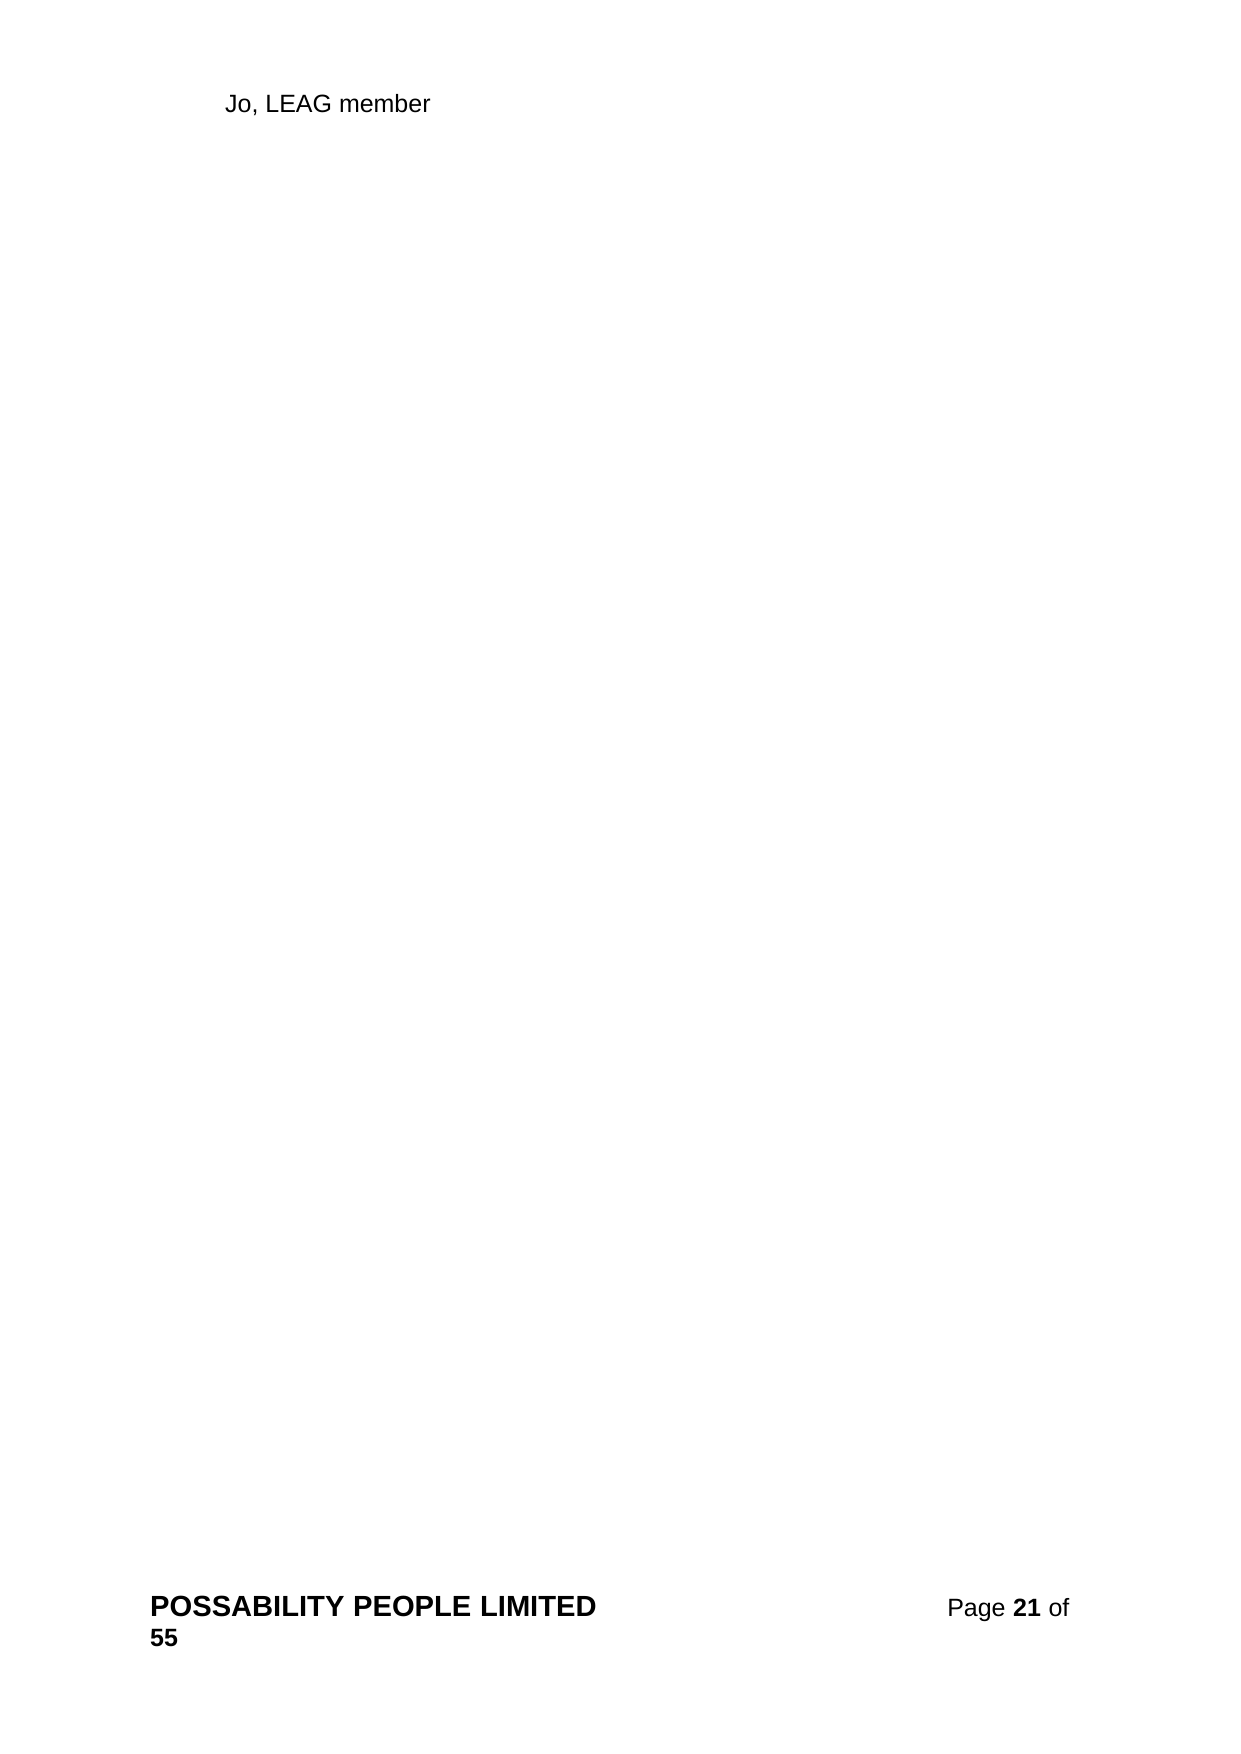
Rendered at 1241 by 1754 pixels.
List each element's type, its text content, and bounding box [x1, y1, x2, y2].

text Jo, LEAG member [150, 89, 1037, 117]
